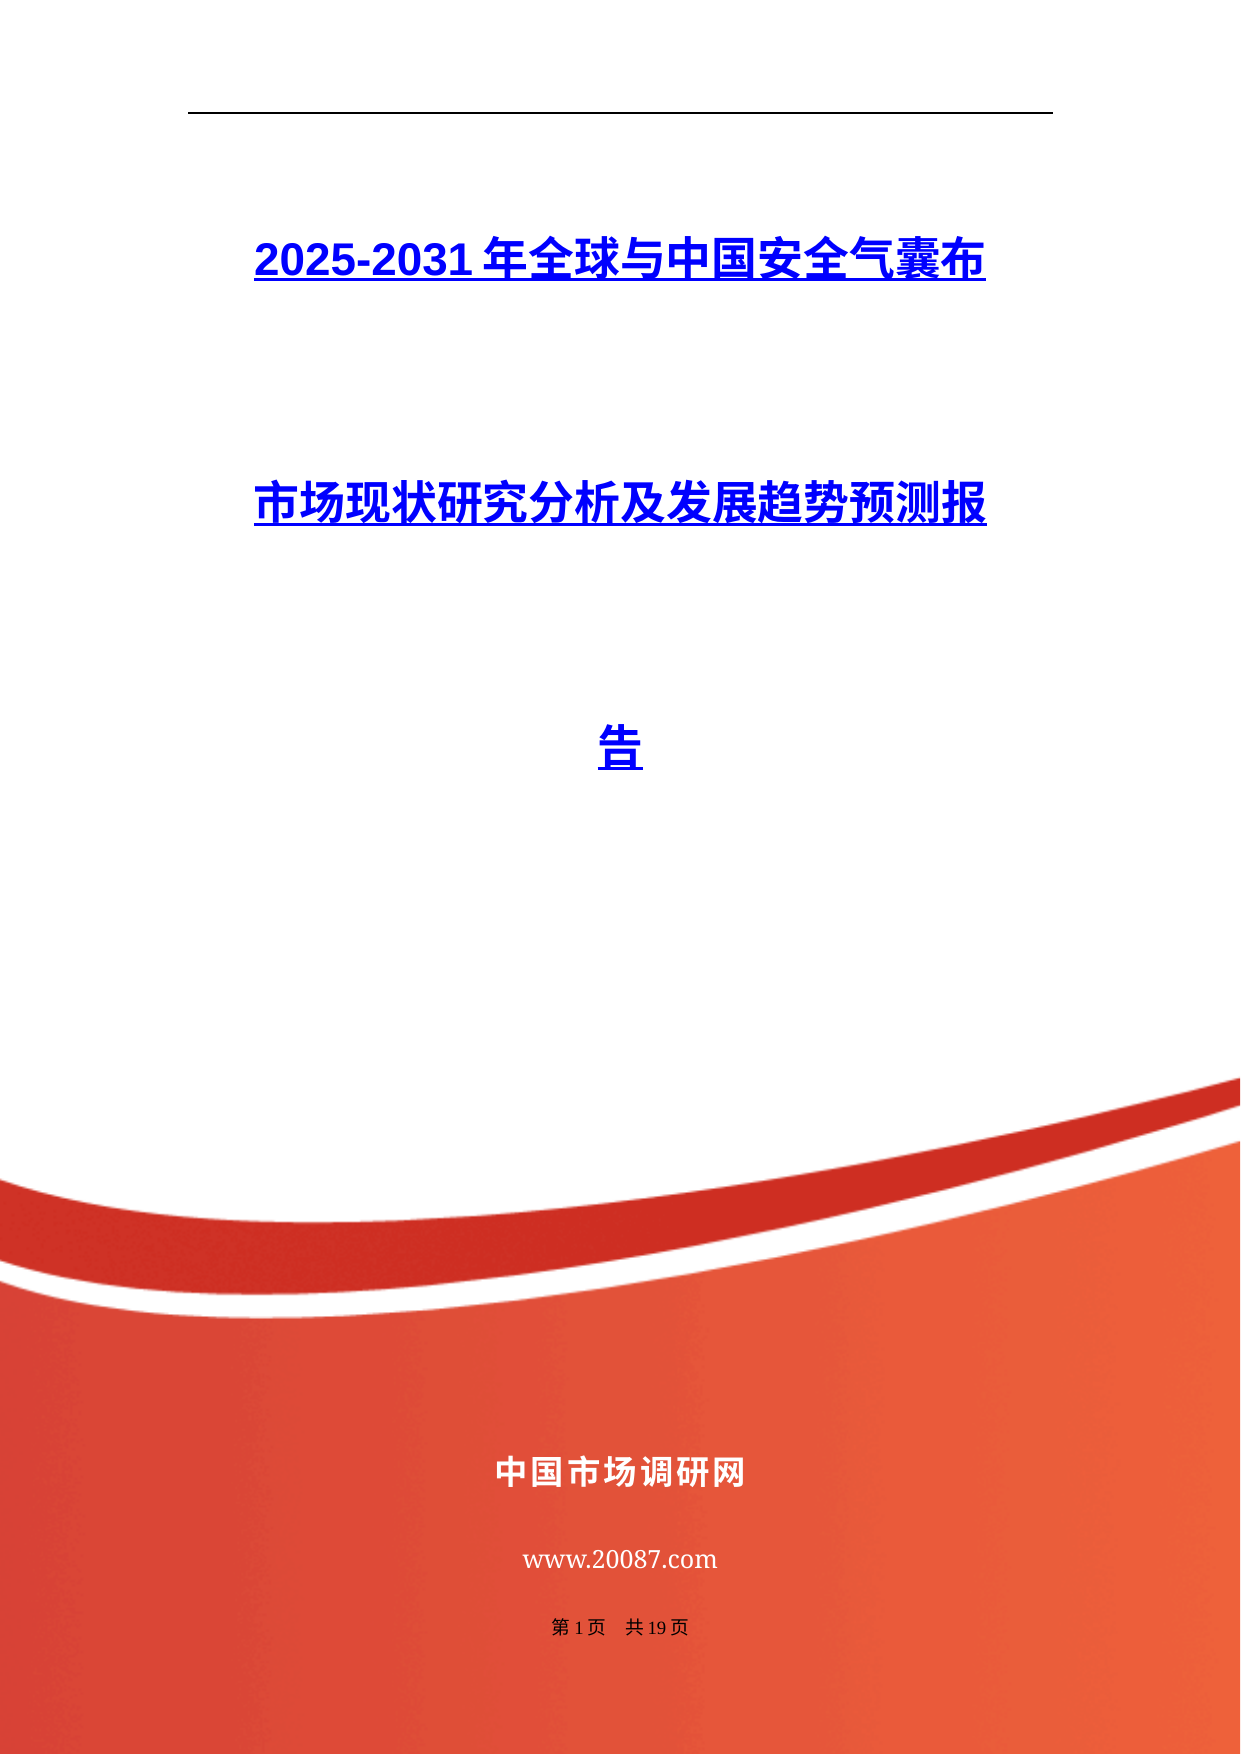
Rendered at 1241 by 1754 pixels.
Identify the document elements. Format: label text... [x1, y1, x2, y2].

subtitle 中国市场调研网 [187, 1437, 1053, 1502]
picture [0, 1006, 1241, 1754]
text www.20087.com [187, 1526, 1053, 1591]
table_header 2025-2031年全球与中国安全气囊布市场现状研究分析及发展趋势预测报告 [188, 207, 1053, 871]
